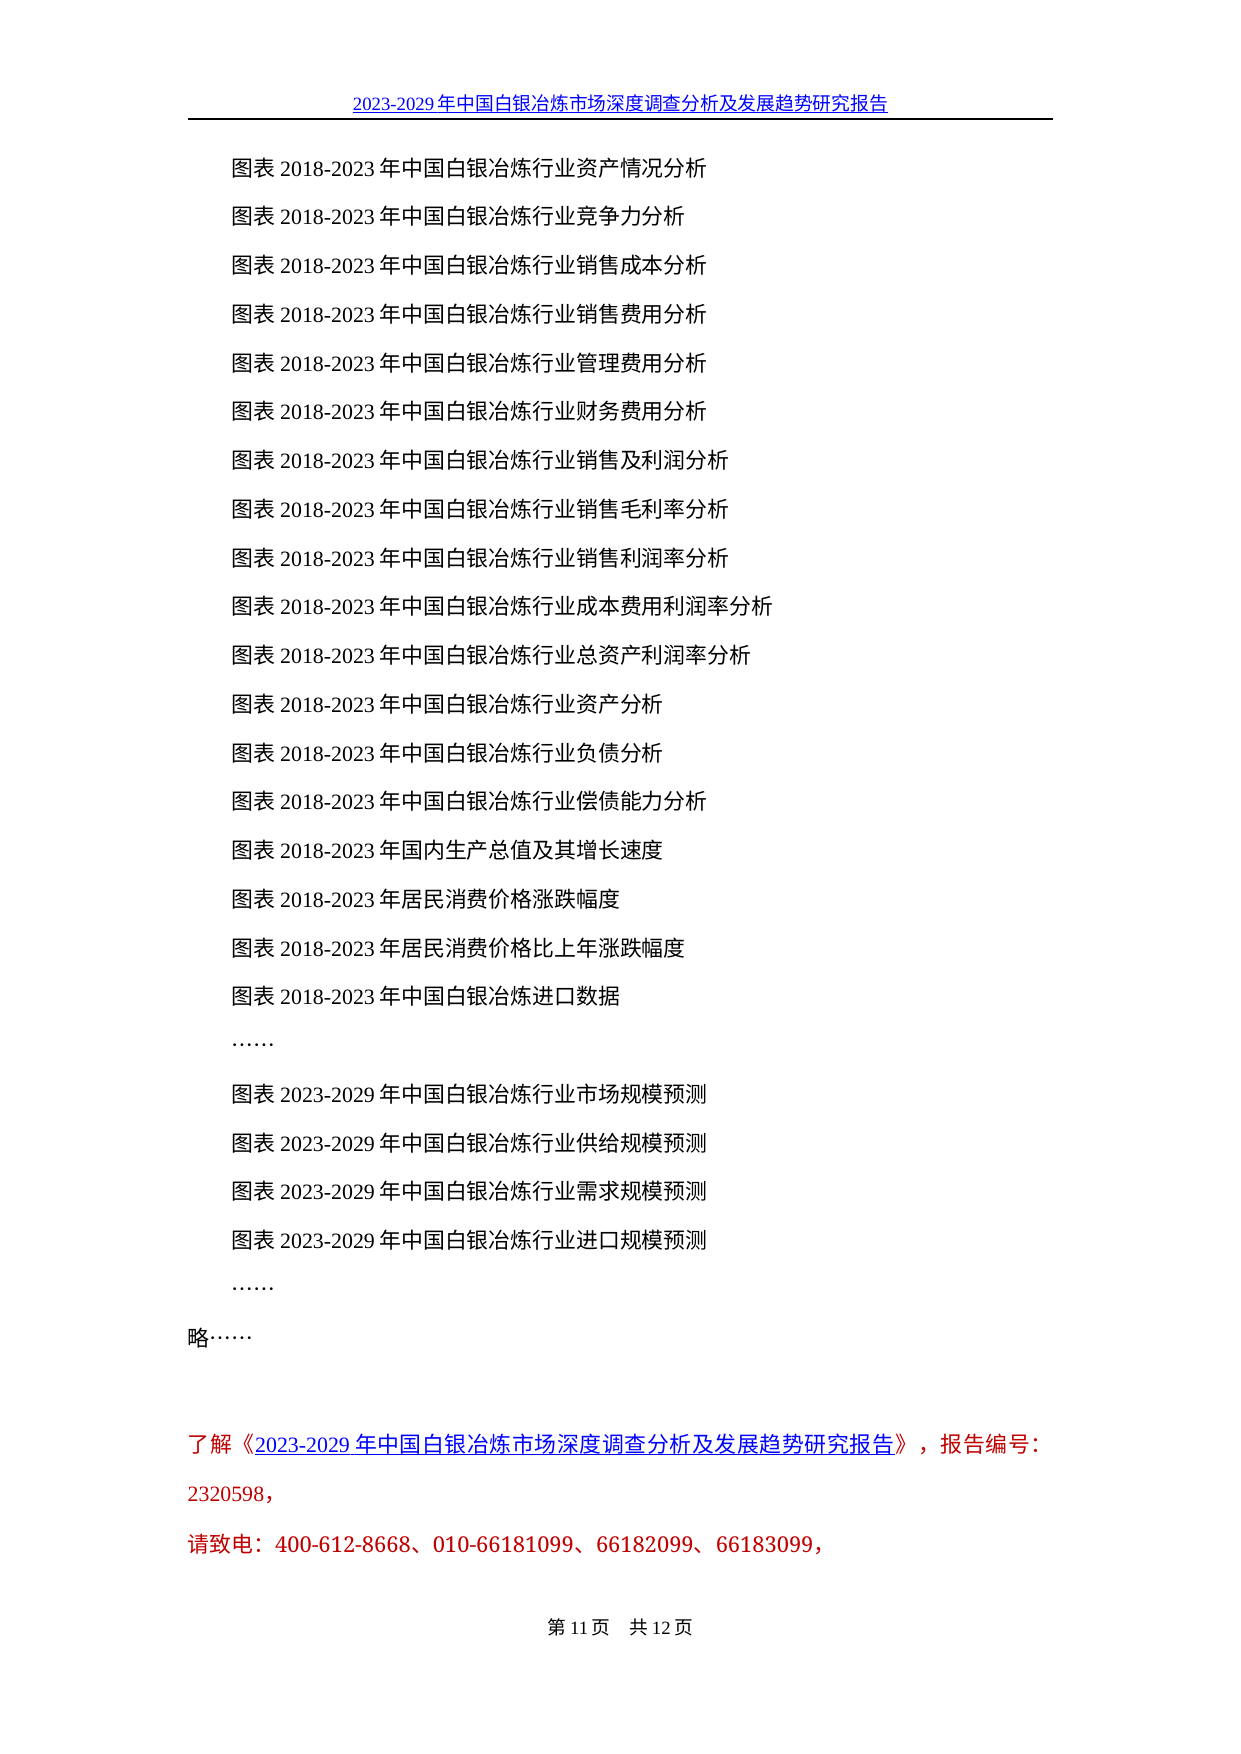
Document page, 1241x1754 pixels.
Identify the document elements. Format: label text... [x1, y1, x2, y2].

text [187, 150, 1053, 1353]
text 了解《2023-2029年中国白银冶炼市场深度调查分析及发展趋势研究报告》，报告编号：2320598， [187, 1427, 1053, 1508]
text 请致电：400-612-8668、010-66181099、66182099、66183099， [187, 1527, 1053, 1559]
